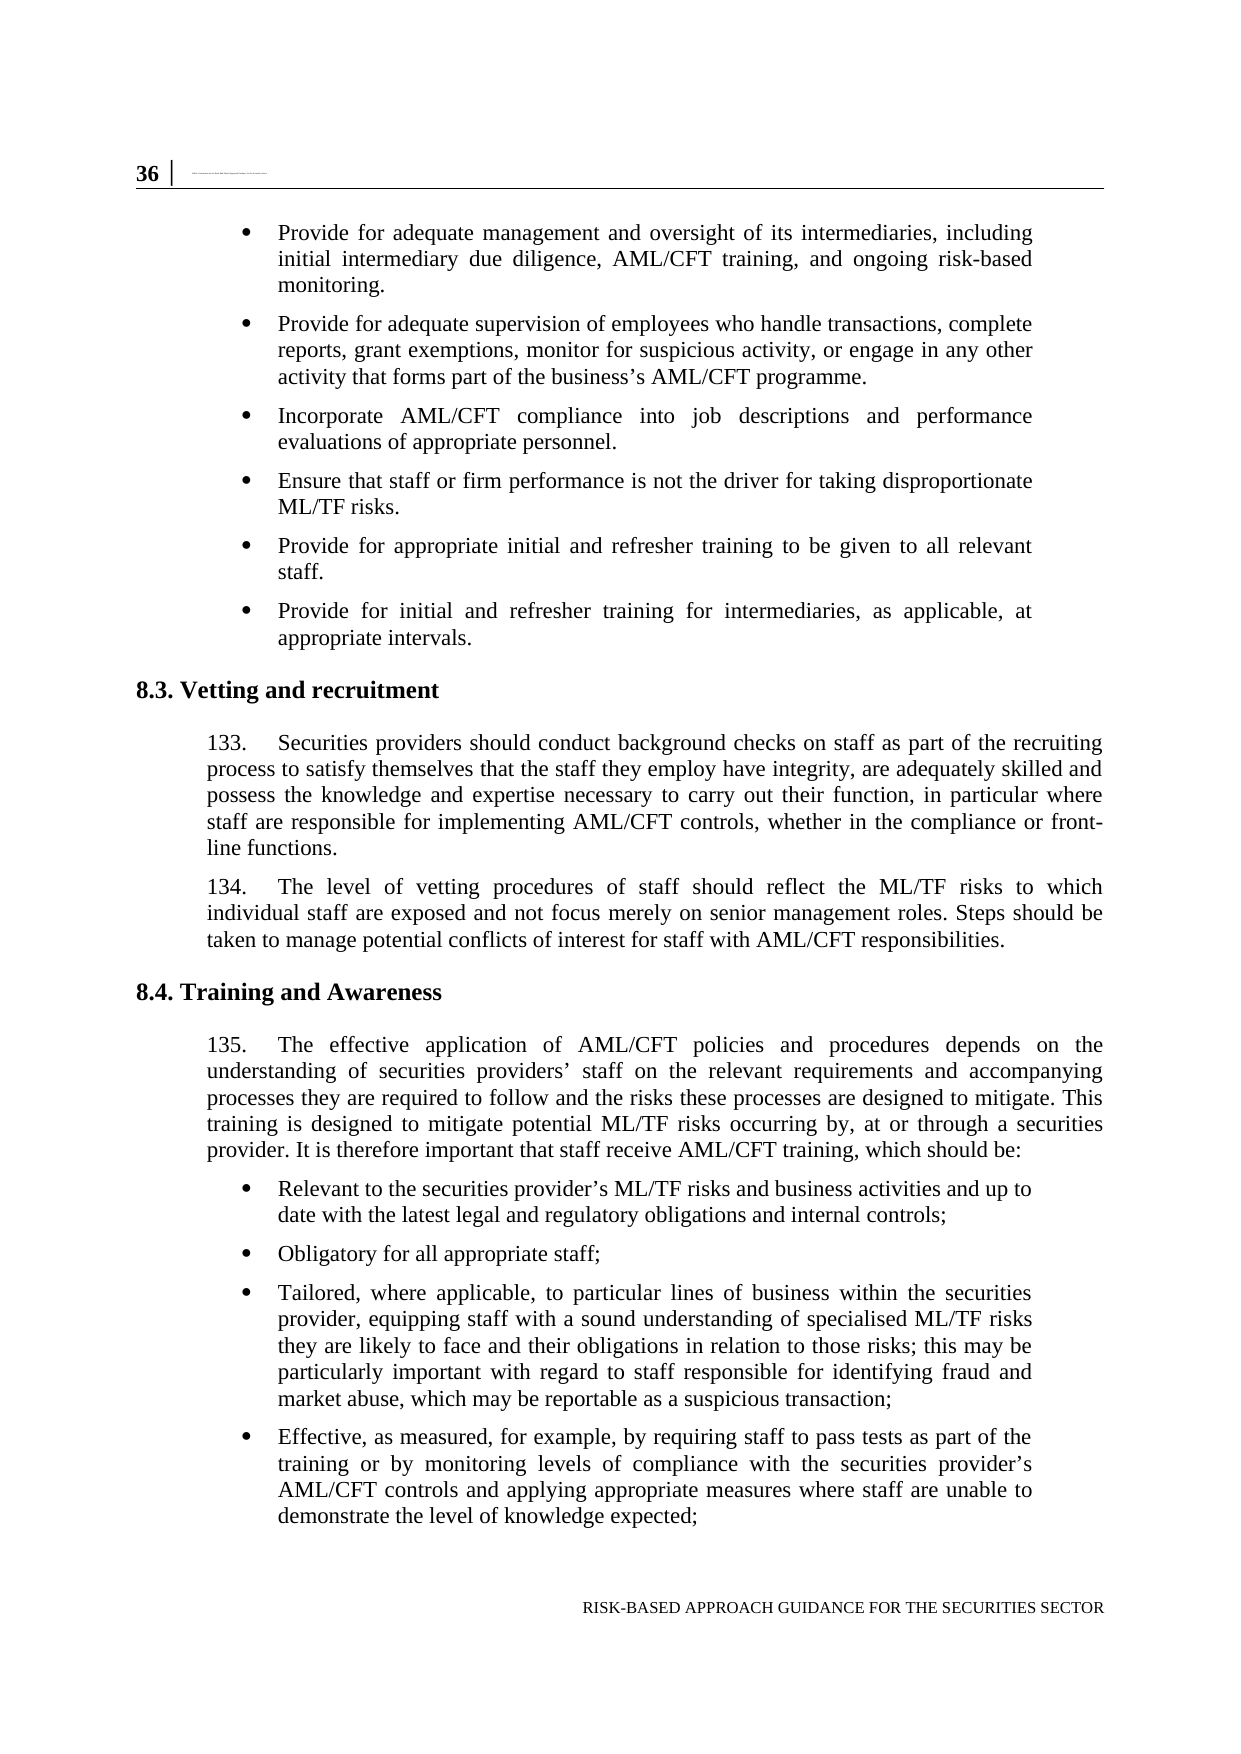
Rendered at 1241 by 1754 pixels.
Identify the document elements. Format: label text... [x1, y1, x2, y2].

list Relevant to the securities provider’s ML/TF risks and business activities and up to date with the latest legal and regulatory obligations and internal controls; [242, 1175, 1033, 1228]
subtitle Training and Awareness [136, 977, 1033, 1006]
list Provide for adequate management and oversight of its intermediaries, including initial intermediary due diligence, AML/CFT training, and ongoing risk-based monitoring. [242, 218, 1033, 298]
list Provide for initial and refresher training for intermediaries, as applicable, at appropriate intervals. [242, 597, 1033, 650]
list Tailored, where applicable, to particular lines of business within the securities provider, equipping staff with a sound understanding of specialised ML/TF risks they are likely to face and their obligations in relation to those risks; this may be particularly important with regard to staff responsible for identifying fraud and market abuse, which may be reportable as a suspicious transaction; [242, 1279, 1033, 1411]
list Obligatory for all appropriate staff; [242, 1240, 1033, 1267]
list Incorporate AML/CFT compliance into job descriptions and performance evaluations of appropriate personnel. [242, 402, 1033, 454]
list Provide for appropriate initial and refresher training to be given to all relevant staff. [242, 532, 1033, 585]
text The level of vetting procedures of staff should reflect the ML/TF risks to which individual staff are exposed and not focus merely on senior management roles. Steps should be taken to manage potential conflicts of interest for staff with AML/CFT responsibilities. [207, 873, 1104, 952]
text The effective application of AML/CFT policies and procedures depends on the understanding of securities providers’ staff on the relevant requirements and accompanying processes they are required to follow and the risks these processes are designed to mitigate. This training is designed to mitigate potential ML/TF risks occurring by, at or through a securities provider. It is therefore important that staff receive AML/CFT training, which should be: [207, 1031, 1104, 1163]
text Securities providers should conduct background checks on staff as part of the recruiting process to satisfy themselves that the staff they employ have integrity, are adequately skilled and possess the knowledge and expertise necessary to carry out their function, in particular where staff are responsible for implementing AML/CFT controls, whether in the compliance or front-line functions. [207, 729, 1104, 861]
list Ensure that staff or firm performance is not the driver for taking disproportionate ML/TF risks. [242, 467, 1033, 519]
list Effective, as measured, for example, by requiring staff to pass tests as part of the training or by monitoring levels of compliance with the securities provider’s AML/CFT controls and applying appropriate measures where staff are unable to demonstrate the level of knowledge expected; [242, 1423, 1033, 1529]
list Provide for adequate supervision of employees who handle transactions, complete reports, grant exemptions, monitor for suspicious activity, or engage in any other activity that forms part of the business’s AML/CFT programme. [242, 310, 1033, 389]
subtitle Vetting and recruitment [136, 675, 1033, 704]
